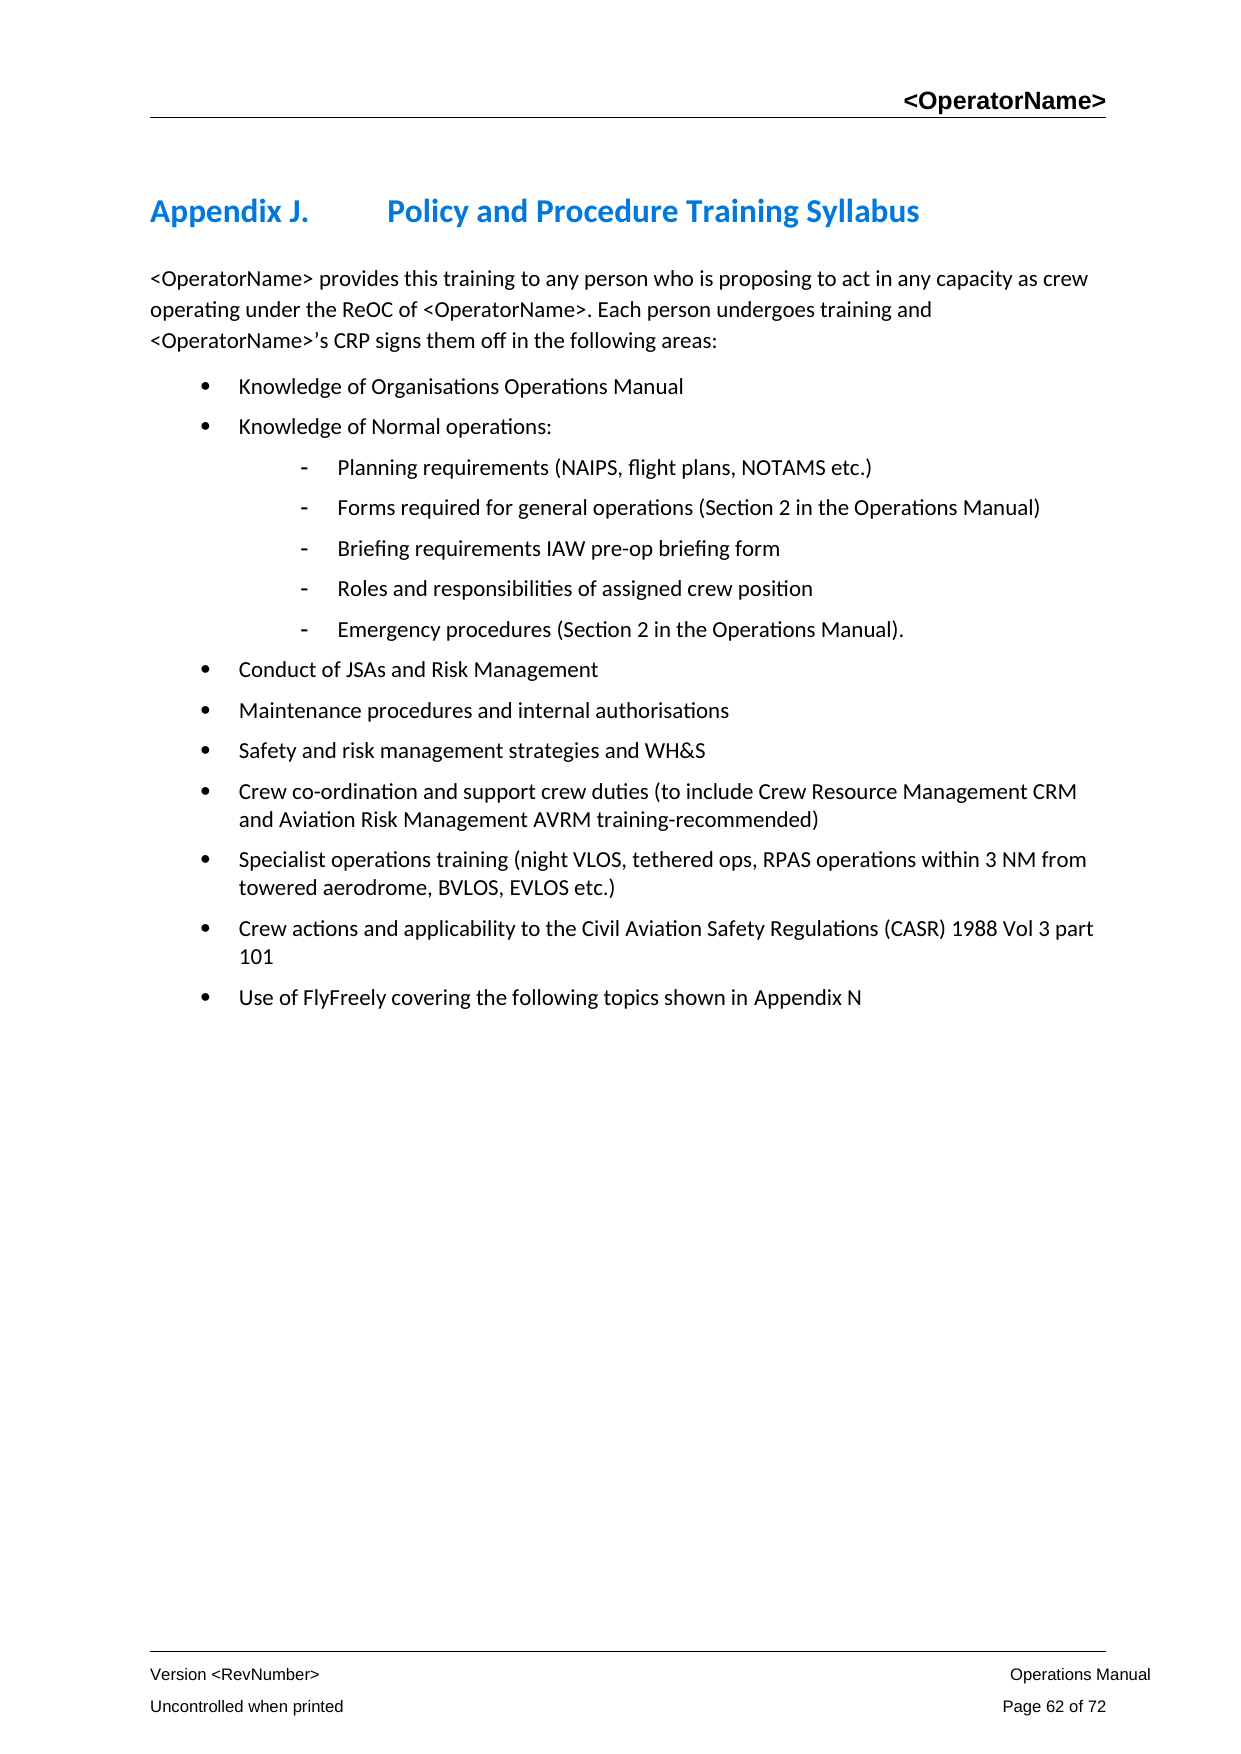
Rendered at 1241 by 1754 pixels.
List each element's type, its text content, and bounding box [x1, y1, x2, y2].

list Briefing requirements IAW pre-op briefing form [300, 534, 1106, 562]
text Use of FlyFreely covering the following topics shown in Appendix N [201, 983, 1106, 1011]
list Forms required for general operations (Section 2 in the Operations Manual) [300, 493, 1106, 521]
text Crew co-ordination and support crew duties (to include Crew Resource Management CRM and Aviation Risk Management AVRM training-recommended) [201, 777, 1106, 833]
text Knowledge of Normal operations: [201, 412, 1106, 440]
list Roles and responsibilities of assigned crew position [300, 574, 1106, 602]
list <OperatorName> provides this training to any person who is proposing to act in any capacity as crew operating under the ReOC of <OperatorName>. Each person undergoes training and <OperatorName>’s CRP signs them off in the following areas: [150, 264, 1106, 354]
text Specialist operations training (night VLOS, tethered ops, RPAS operations within 3 NM from towered aerodrome, BVLOS, EVLOS etc.) [201, 846, 1106, 902]
text Knowledge of Organisations Operations Manual [201, 372, 1106, 400]
list Planning requirements (NAIPS, flight plans, NOTAMS etc.) [300, 453, 1106, 481]
text Maintenance procedures and internal authorisations [201, 696, 1106, 724]
text Crew actions and applicability to the Civil Aviation Safety Regulations (CASR) 1988 Vol 3 part 101 [201, 914, 1106, 970]
list Emergency procedures (Section 2 in the Operations Manual). [300, 615, 1106, 643]
subtitle Policy and Procedure Training Syllabus [150, 190, 1106, 231]
text Conduct of JSAs and Risk Management [201, 655, 1106, 683]
text Safety and risk management strategies and WH&S [201, 736, 1106, 764]
